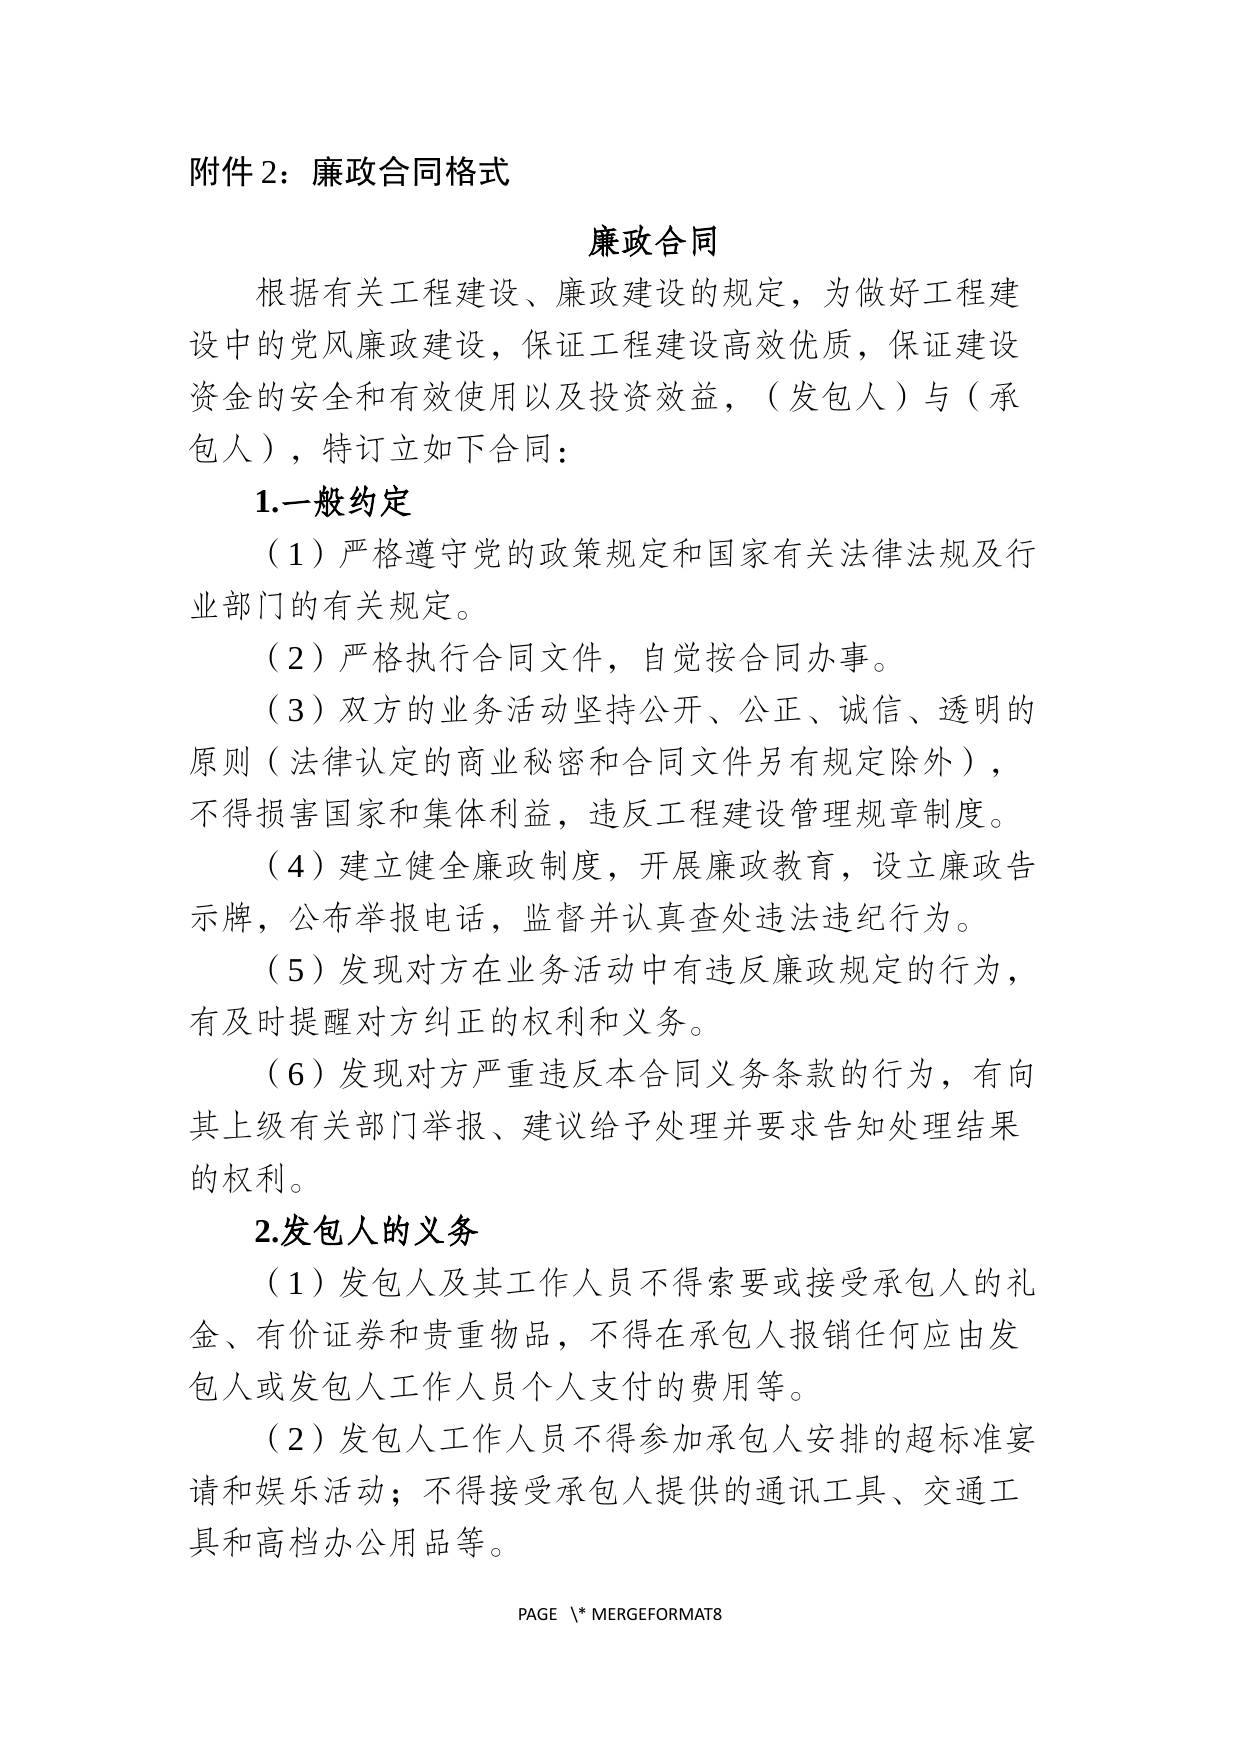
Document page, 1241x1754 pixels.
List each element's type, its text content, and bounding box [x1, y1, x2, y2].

text （6）发现对方严重违反本合同义务条款的行为，有向其上级有关部门举报、建议给予处理并要求告知处理结果的权利。 [187, 1044, 1053, 1200]
text 1.一般约定 [187, 471, 1053, 523]
text （1）严格遵守党的政策规定和国家有关法律法规及行业部门的有关规定。 [187, 523, 1053, 627]
text （1）发包人及其工作人员不得索要或接受承包人的礼金、有价证券和贵重物品，不得在承包人报销任何应由发包人或发包人工作人员个人支付的费用等。 [187, 1252, 1053, 1409]
text （5）发现对方在业务活动中有违反廉政规定的行为，有及时提醒对方纠正的权利和义务。 [187, 940, 1053, 1044]
text 2.发包人的义务 [187, 1200, 1053, 1252]
text 根据有关工程建设、廉政建设的规定，为做好工程建设中的党风廉政建设，保证工程建设高效优质，保证建设资金的安全和有效使用以及投资效益，（发包人）与（承包人），特订立如下合同： [187, 263, 1053, 471]
text （3）双方的业务活动坚持公开、公正、诚信、透明的原则（法律认定的商业秘密和合同文件另有规定除外），不得损害国家和集体利益，违反工程建设管理规章制度。 [187, 679, 1053, 836]
text （4）建立健全廉政制度，开展廉政教育，设立廉政告示牌，公布举报电话，监督并认真查处违法违纪行为。 [187, 836, 1053, 940]
text （2）发包人工作人员不得参加承包人安排的超标准宴请和娱乐活动；不得接受承包人提供的通讯工具、交通工具和高档办公用品等。 [187, 1409, 1053, 1565]
text （2）严格执行合同文件，自觉按合同办事。 [187, 627, 1053, 679]
text 廉政合同 [187, 211, 1053, 263]
text 附件2：廉政合同格式 [187, 150, 1053, 191]
